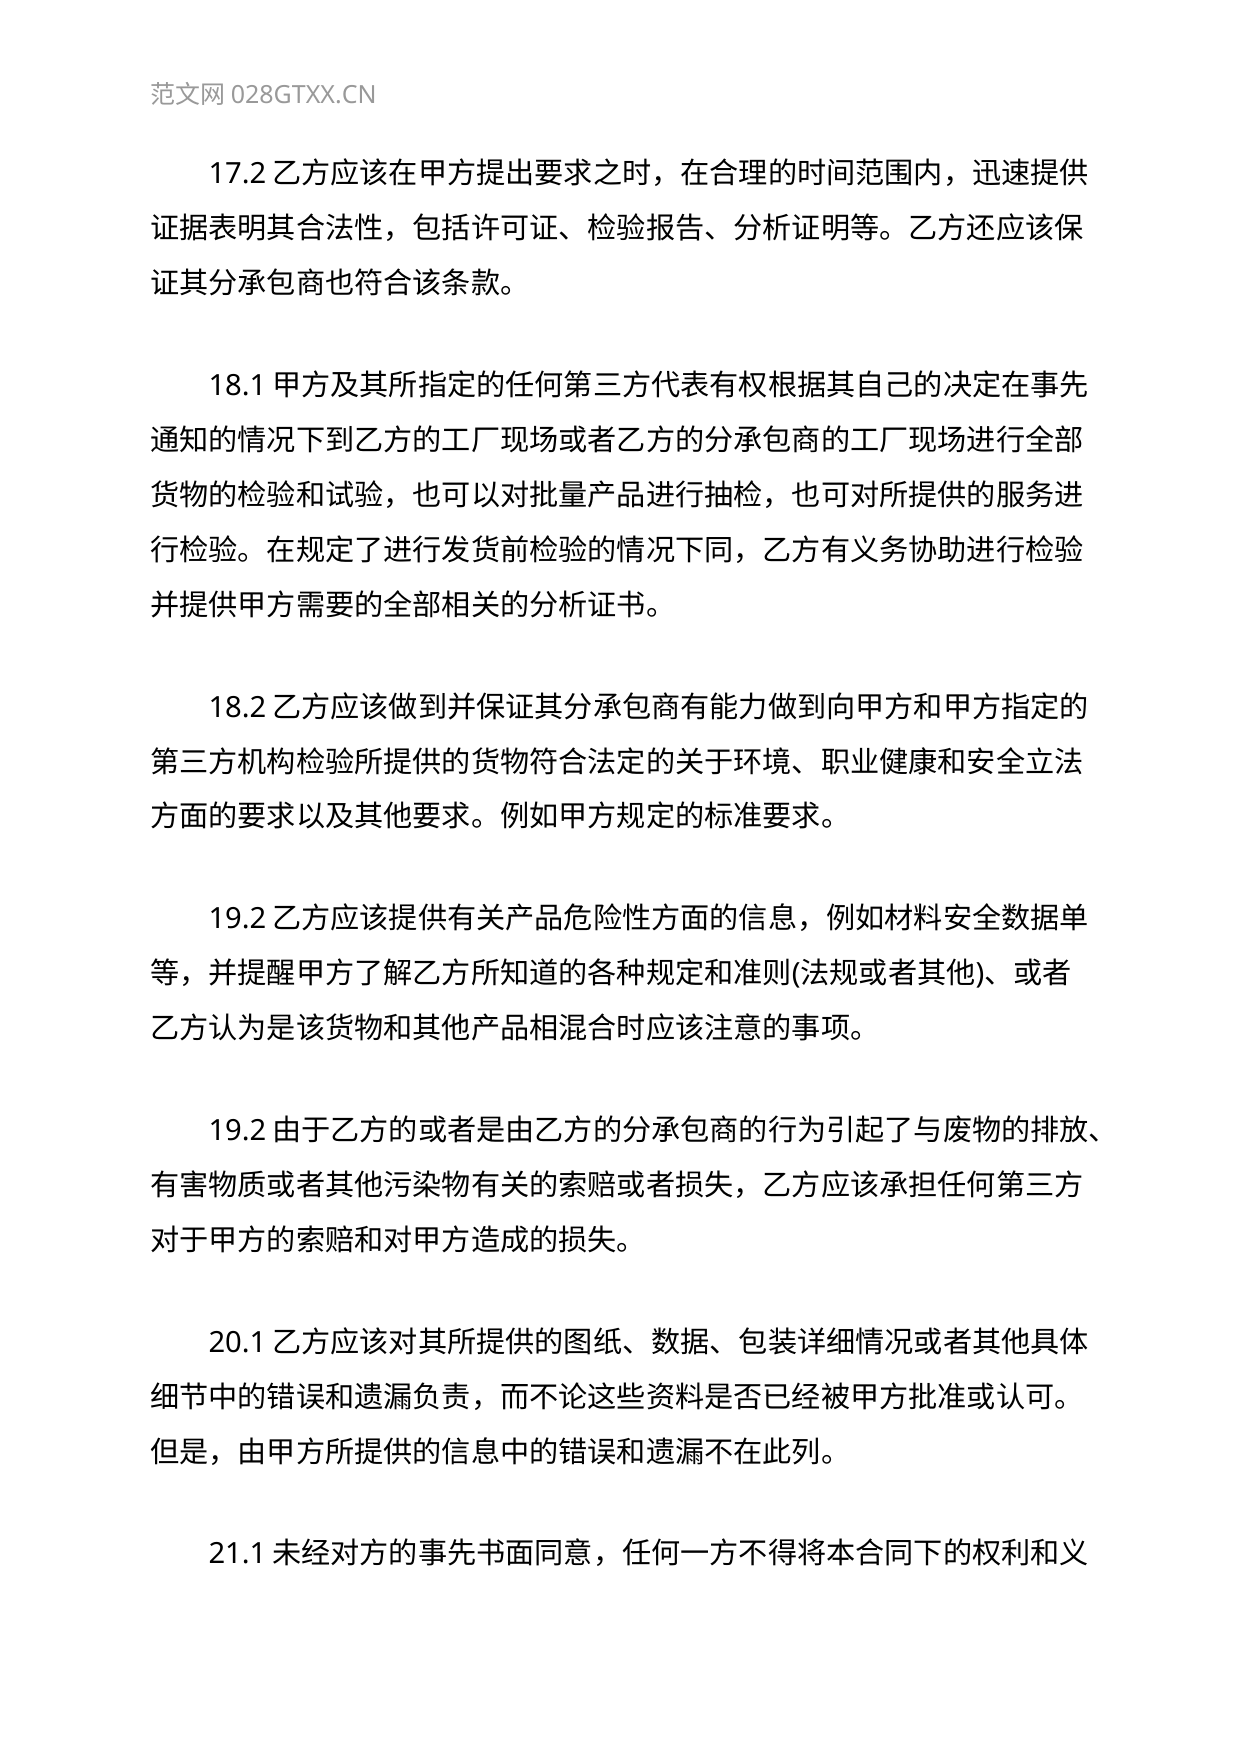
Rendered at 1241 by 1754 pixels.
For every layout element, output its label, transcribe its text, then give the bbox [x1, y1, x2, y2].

text 17.2乙方应该在甲方提出要求之时，在合理的时间范围内，迅速提供证据表明其合法性，包括许可证、检验报告、分析证明等。乙方还应该保证其分承包商也符合该条款。 [150, 150, 1090, 302]
text 18.2乙方应该做到并保证其分承包商有能力做到向甲方和甲方指定的第三方机构检验所提供的货物符合法定的关于环境、职业健康和安全立法方面的要求以及其他要求。例如甲方规定的标准要求。 [150, 683, 1090, 835]
text 19.2乙方应该提供有关产品危险性方面的信息，例如材料安全数据单等，并提醒甲方了解乙方所知道的各种规定和准则(法规或者其他)、或者乙方认为是该货物和其他产品相混合时应该注意的事项。 [150, 895, 1090, 1047]
text 18.1甲方及其所指定的任何第三方代表有权根据其自己的决定在事先通知的情况下到乙方的工厂现场或者乙方的分承包商的工厂现场进行全部货物的检验和试验，也可以对批量产品进行抽检，也可对所提供的服务进行检验。在规定了进行发货前检验的情况下同，乙方有义务协助进行检验并提供甲方需要的全部相关的分析证书。 [150, 362, 1090, 624]
text 20.1乙方应该对其所提供的图纸、数据、包装详细情况或者其他具体细节中的错误和遗漏负责，而不论这些资料是否已经被甲方批准或认可。但是，由甲方所提供的信息中的错误和遗漏不在此列。 [150, 1318, 1090, 1470]
text 19.2由于乙方的或者是由乙方的分承包商的行为引起了与废物的排放、有害物质或者其他污染物有关的索赔或者损失，乙方应该承担任何第三方对于甲方的索赔和对甲方造成的损失。 [150, 1107, 1090, 1259]
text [150, 1530, 1090, 1572]
